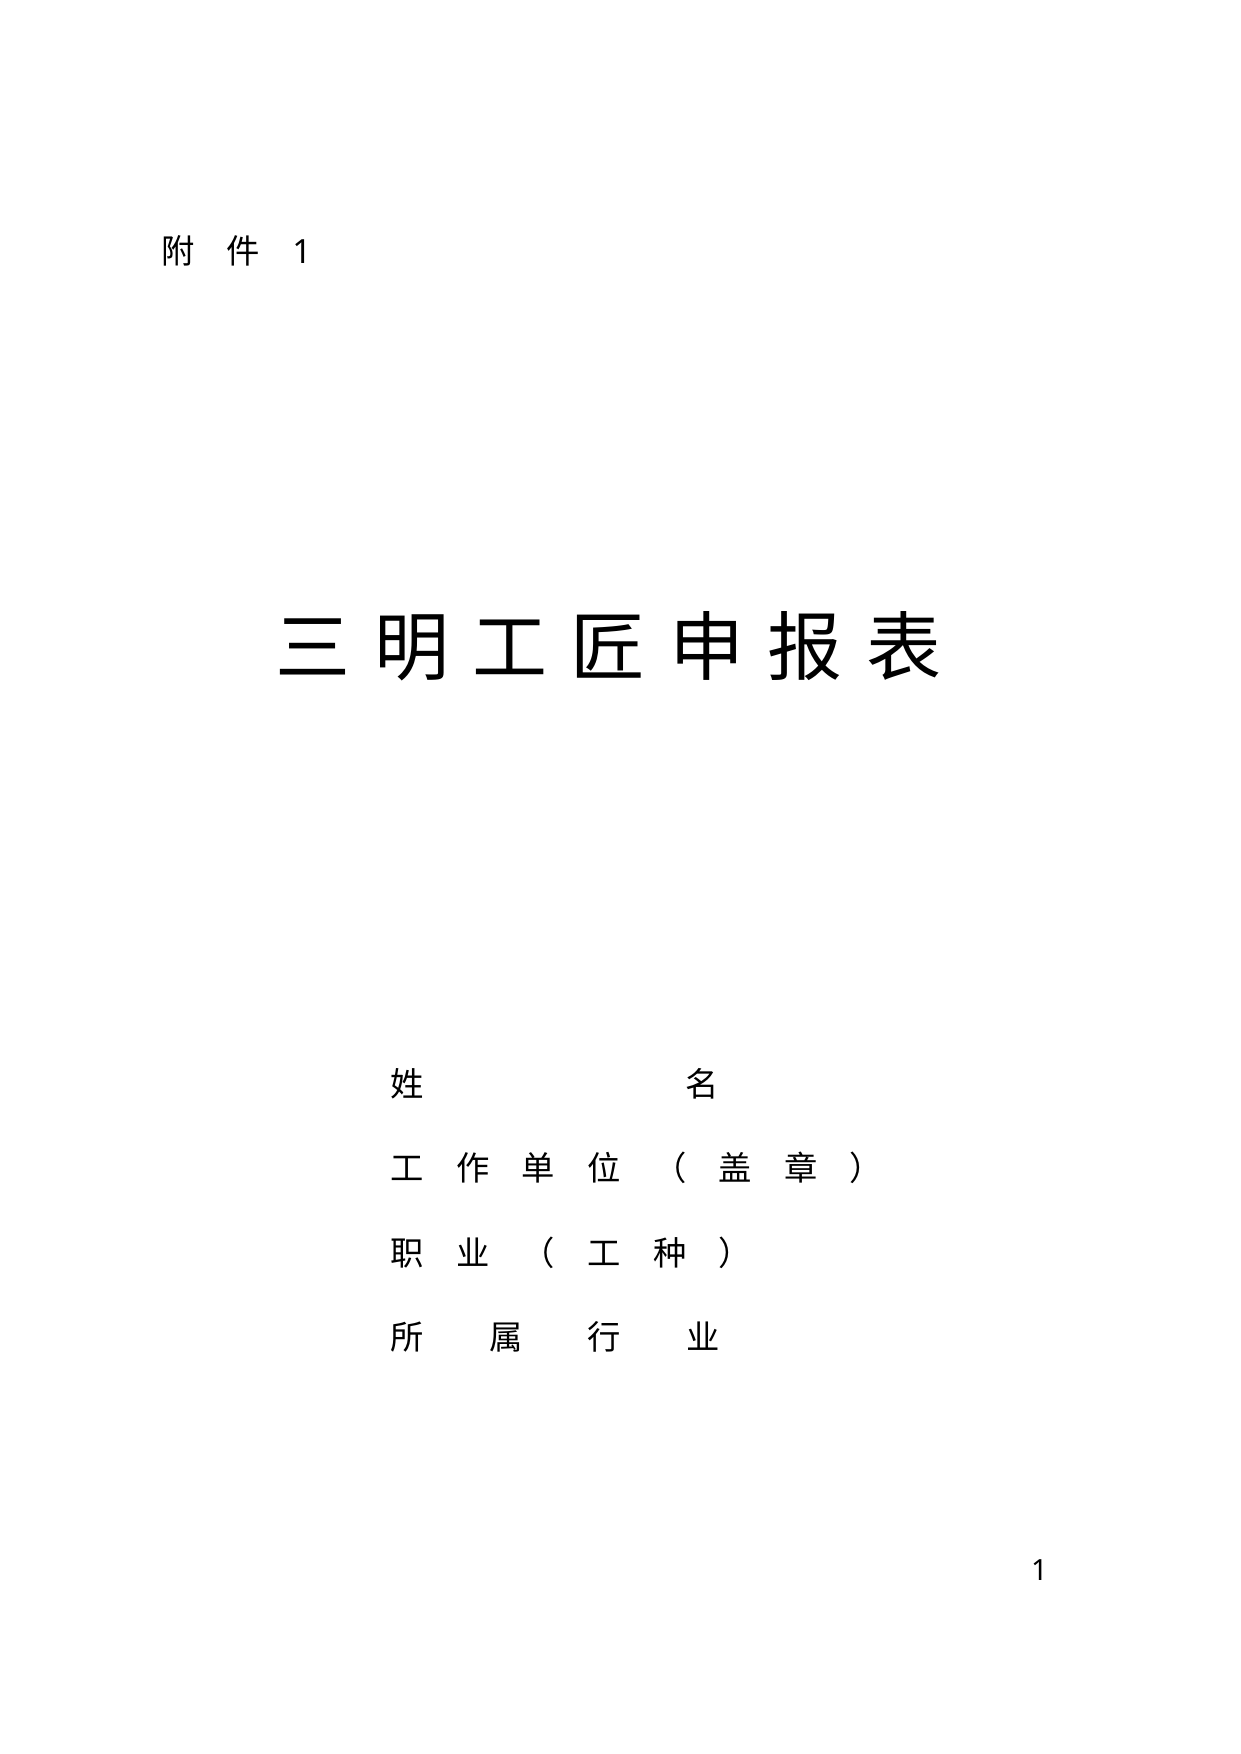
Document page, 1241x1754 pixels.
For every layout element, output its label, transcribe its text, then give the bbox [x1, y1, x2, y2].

text 职业（工种） [161, 1221, 1079, 1281]
text 附件1 [161, 219, 1079, 280]
text 所 属 行 业 [161, 1305, 1079, 1365]
text 工作单位（盖章） [161, 1136, 1079, 1196]
text 三明工匠申报表 [161, 581, 1079, 702]
text 姓 名 [161, 1052, 1079, 1112]
